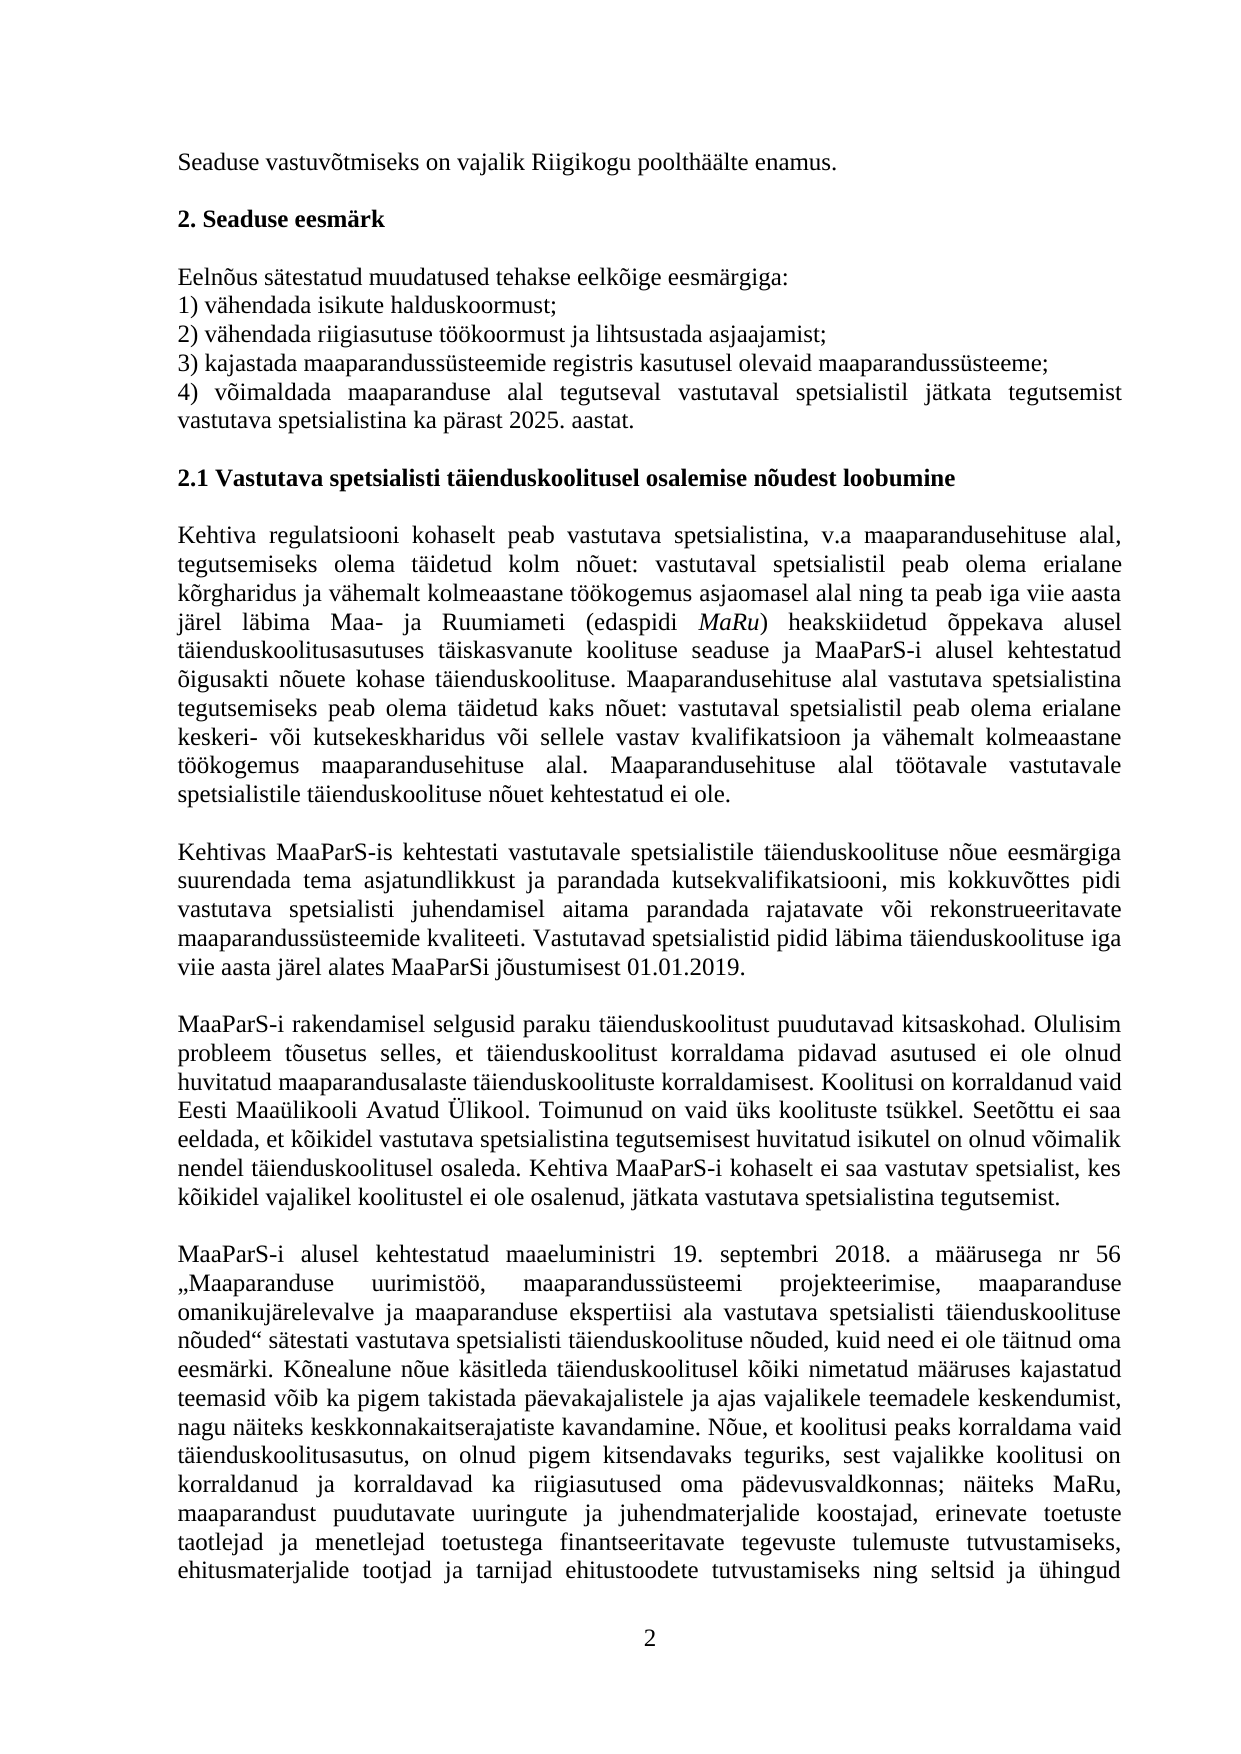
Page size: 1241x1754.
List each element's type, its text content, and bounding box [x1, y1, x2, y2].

text 1) vähendada isikute halduskoormust; [177, 291, 1122, 319]
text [177, 1239, 1122, 1584]
text 2) vähendada riigiasutuse töökoormust ja lihtsustada asjaajamist; [177, 319, 1122, 348]
text Kehtivas MaaParS-is kehtestati vastutavale spetsialistile täienduskoolituse nõue eesmärgiga suurendada tema asjatundlikkust ja parandada kutsekvalifikatsiooni, mis kokkuvõttes pidi vastutava spetsialisti juhendamisel aitama parandada rajatavate või rekonstrueeritavate maaparandussüsteemide kvaliteeti. Vastutavad spetsialistid pidid läbima täienduskoolituse iga viie aasta järel alates MaaParSi jõustumisest 01.01.2019. [177, 837, 1122, 981]
text Seaduse vastuvõtmiseks on vajalik Riigikogu poolthäälte enamus. [177, 147, 1122, 176]
text 3) kajastada maaparandussüsteemide registris kasutusel olevaid maaparandussüsteeme; [177, 348, 1122, 377]
text Eelnõus sätestatud muudatused tehakse eelkõige eesmärgiga: [177, 262, 1122, 291]
text MaaParS-i rakendamisel selgusid paraku täienduskoolitust puudutavad kitsaskohad. Olulisim probleem tõusetus selles, et täienduskoolitust korraldama pidavad asutused ei ole olnud huvitatud maaparandusalaste täienduskoolituste korraldamisest. Koolitusi on korraldanud vaid Eesti Maaülikooli Avatud Ülikool. Toimunud on vaid üks koolituste tsükkel. Seetõttu ei saa eeldada, et kõikidel vastutava spetsialistina tegutsemisest huvitatud isikutel on olnud võimalik nendel täienduskoolitusel osaleda. Kehtiva MaaParS-i kohaselt ei saa vastutav spetsialist, kes kõikidel vajalikel koolitustel ei ole osalenud, jätkata vastutava spetsialistina tegutsemist. [177, 1009, 1122, 1211]
text 4) võimaldada maaparanduse alal tegutseval vastutaval spetsialistil jätkata tegutsemist vastutava spetsialistina ka pärast 2025. aastat. [177, 377, 1122, 434]
text 2. Seaduse eesmärk [177, 204, 1122, 233]
text 2.1 Vastutava spetsialisti täienduskoolitusel osalemise nõudest loobumine [177, 463, 1122, 492]
text Kehtiva regulatsiooni kohaselt peab vastutava spetsialistina, v.a maaparandusehituse alal, tegutsemiseks olema täidetud kolm nõuet: vastutaval spetsialistil peab olema erialane kõrgharidus ja vähemalt kolmeaastane töökogemus asjaomasel alal ning ta peab iga viie aasta järel läbima Maa- ja Ruumiameti (edaspidi MaRu) heakskiidetud õppekava alusel täienduskoolitusasutuses täiskasvanute koolituse seaduse ja MaaParS-i alusel kehtestatud õigusakti nõuete kohase täienduskoolituse. Maaparandusehituse alal vastutava spetsialistina tegutsemiseks peab olema täidetud kaks nõuet: vastutaval spetsialistil peab olema erialane keskeri- või kutsekeskharidus või sellele vastav kvalifikatsioon ja vähemalt kolmeaastane töökogemus maaparandusehituse alal. Maaparandusehituse alal töötavale vastutavale spetsialistile täienduskoolituse nõuet kehtestatud ei ole. [177, 521, 1122, 808]
